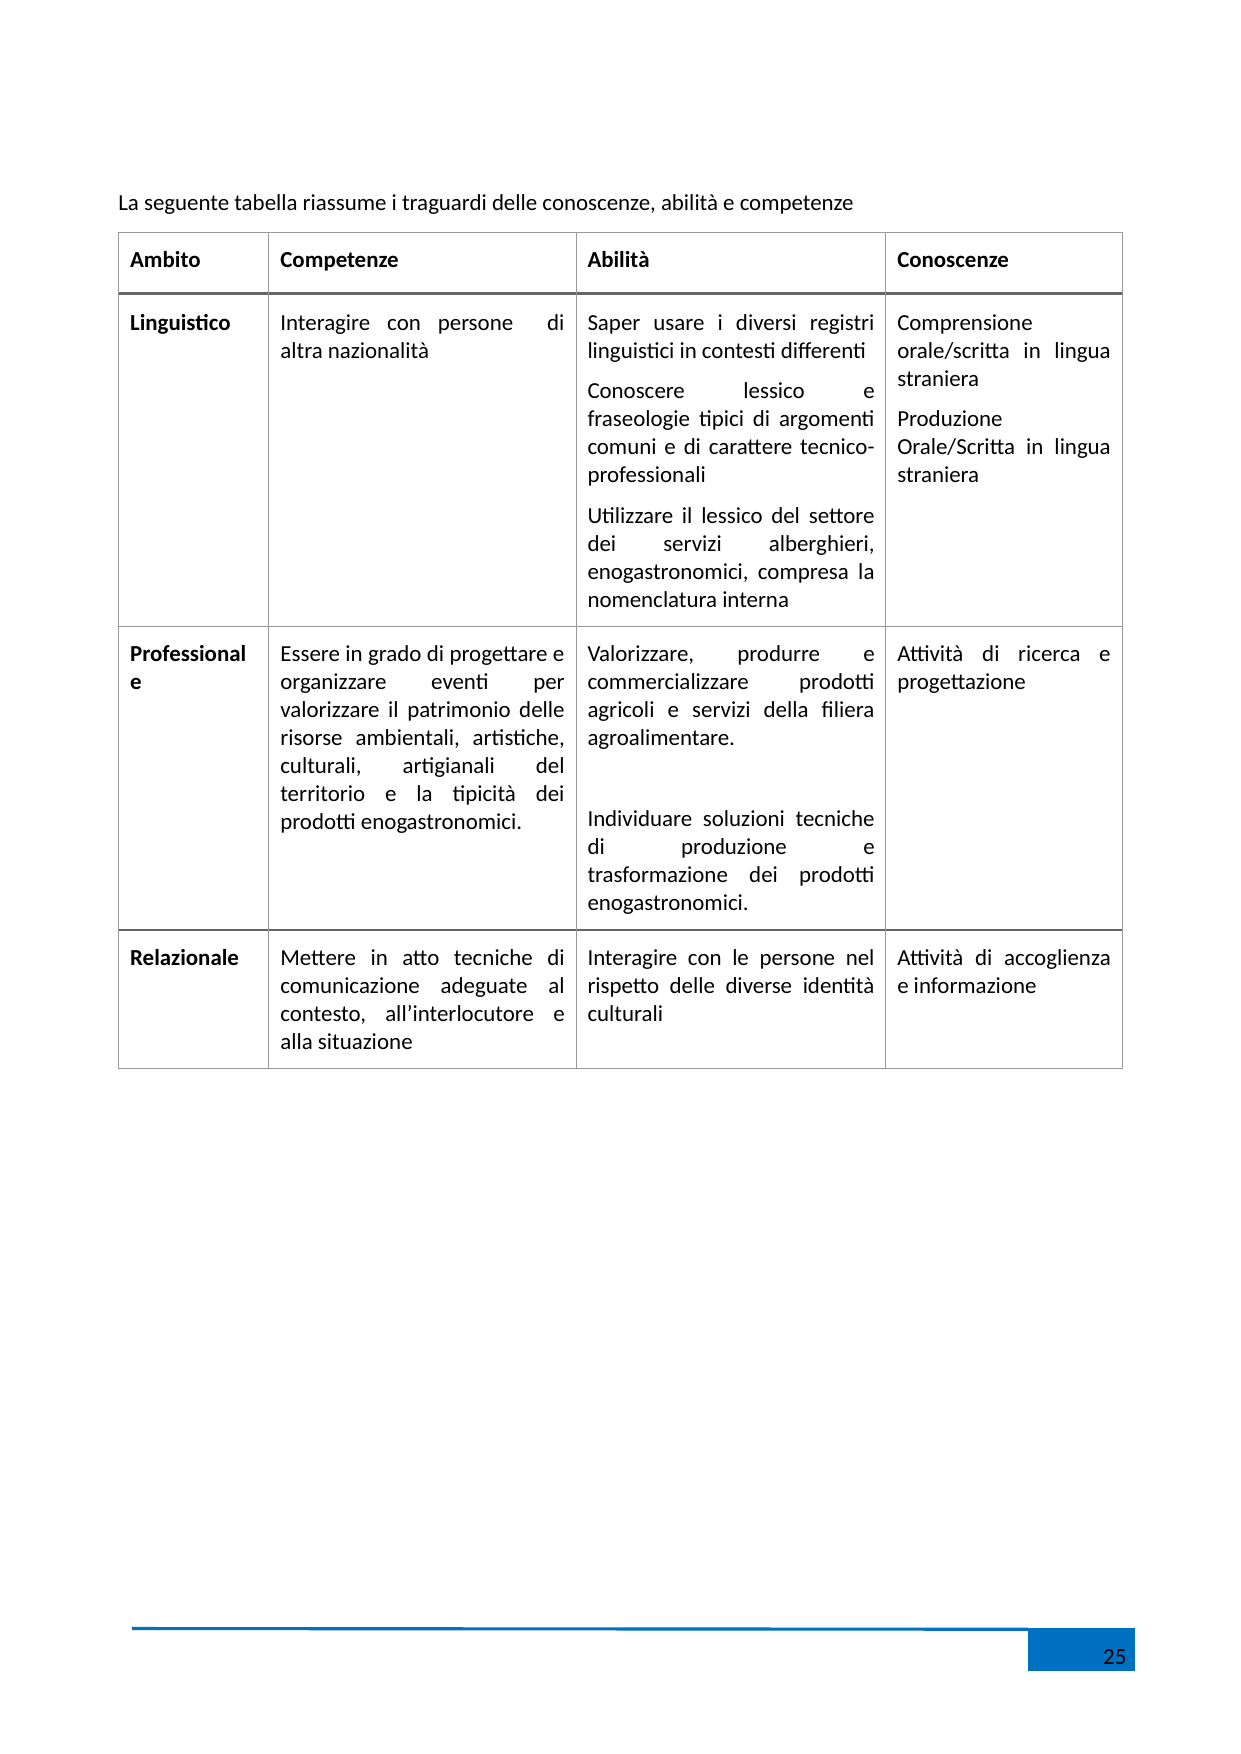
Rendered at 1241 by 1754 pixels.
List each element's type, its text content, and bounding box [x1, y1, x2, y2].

table_cell Attività di ricerca e progettazione [886, 627, 1122, 929]
table_cell Interagire con le persone nel rispetto delle diverse identità culturali [577, 931, 885, 1067]
table_cell Professionale [119, 627, 268, 929]
table_header Conoscenze [886, 233, 1122, 292]
table_header Abilità [577, 233, 885, 292]
table_cell Interagire con persone di altra nazionalità [269, 295, 576, 626]
table_cell Mettere in atto tecniche di comunicazione adeguate al contesto, all’interlocutore e alla situazione [269, 931, 576, 1067]
table_header Ambito [119, 233, 268, 292]
table_header Competenze [269, 233, 576, 292]
table_cell Comprensione orale/scritta in lingua straniera Produzione Orale/Scritta in lingua straniera [886, 295, 1122, 626]
text La seguente tabella riassume i traguardi delle conoscenze, abilità e competenze [118, 188, 1122, 216]
table_cell Linguistico [119, 295, 268, 626]
table_cell Saper usare i diversi registri linguistici in contesti differenti Conoscere lessico e fraseologie tipici di argomenti comuni e di carattere tecnico-professionali Utilizzare il lessico del settore dei servizi alberghieri, enogastronomici, compresa la nomenclatura interna [577, 295, 885, 626]
table_cell Valorizzare, produrre e commercializzare prodotti agricoli e servizi della filiera agroalimentare. Individuare soluzioni tecniche di produzione e trasformazione dei prodotti enogastronomici. [577, 627, 885, 929]
table_cell Relazionale [119, 931, 268, 1067]
table_cell Attività di accoglienza e informazione [886, 931, 1122, 1067]
table_cell Essere in grado di progettare e organizzare eventi per valorizzare il patrimonio delle risorse ambientali, artistiche, culturali, artigianali del territorio e la tipicità dei prodotti enogastronomici. [269, 627, 576, 929]
